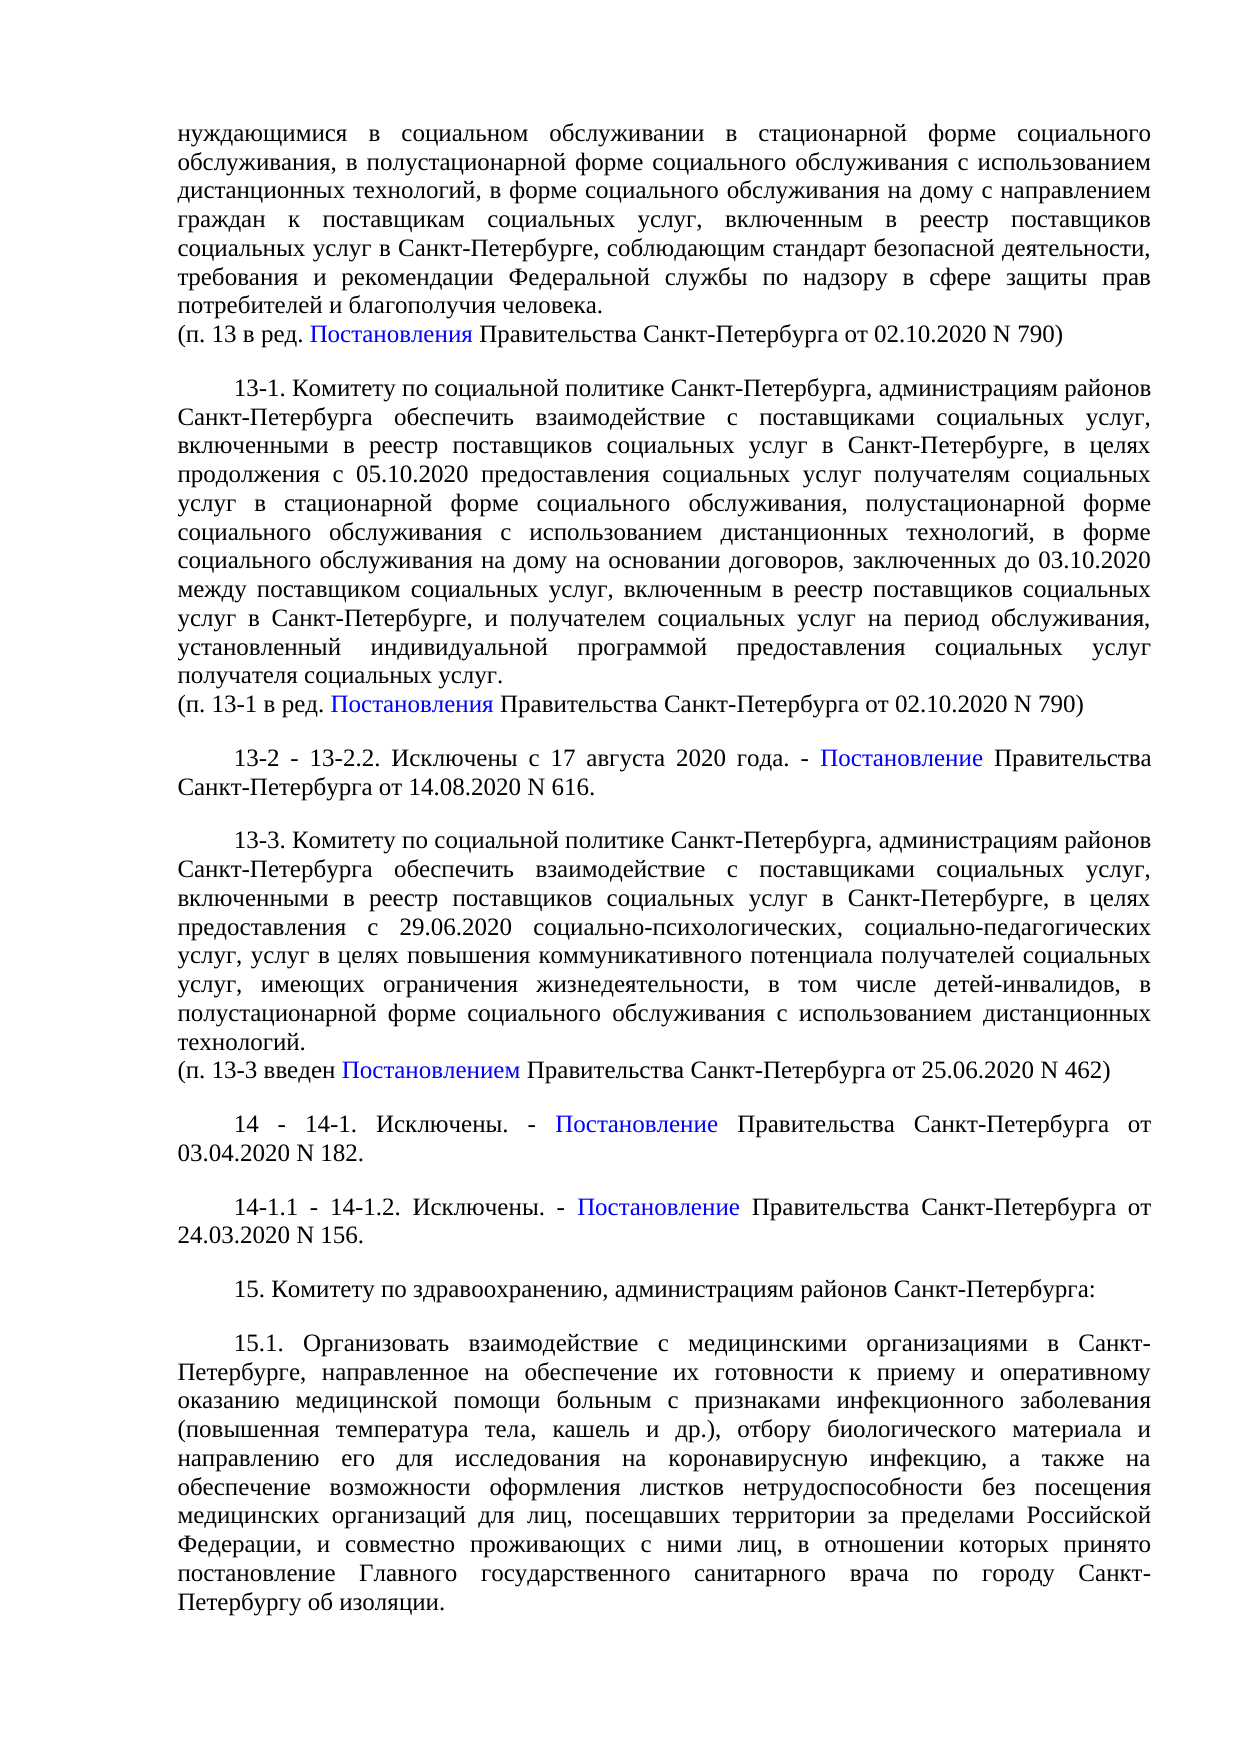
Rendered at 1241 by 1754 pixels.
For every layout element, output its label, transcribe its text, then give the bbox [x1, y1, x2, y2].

text 14-1.1 - 14-1.2. Исключены. - Постановление Правительства Санкт-Петербурга от 24.03.2020 N 156. [177, 1192, 1152, 1249]
text 15.1. Организовать взаимодействие с медицинскими организациями в Санкт-Петербурге, направленное на обеспечение их готовности к приему и оперативному оказанию медицинской помощи больным с признаками инфекционного заболевания (повышенная температура тела, кашель и др.), отбору биологического материала и направлению его для исследования на коронавирусную инфекцию, а также на обеспечение возможности оформления листков нетрудоспособности без посещения медицинских организаций для лиц, посещавших территории за пределами Российской Федерации, и совместно проживающих с ними лиц, в отношении которых принято постановление Главного государственного санитарного врача по городу Санкт-Петербургу об изоляции. [177, 1328, 1152, 1616]
text 13-3. Комитету по социальной политике Санкт-Петербурга, администрациям районов Санкт-Петербурга обеспечить взаимодействие с поставщиками социальных услуг, включенными в реестр поставщиков социальных услуг в Санкт-Петербурге, в целях предоставления с 29.06.2020 социально-психологических, социально-педагогических услуг, услуг в целях повышения коммуникативного потенциала получателей социальных услуг, имеющих ограничения жизнедеятельности, в том числе детей-инвалидов, в полустационарной форме социального обслуживания с использованием дистанционных технологий. [177, 826, 1152, 1056]
text (п. 13 в ред. Постановления Правительства Санкт-Петербурга от 02.10.2020 N 790) [177, 319, 1152, 348]
text (п. 13-1 в ред. Постановления Правительства Санкт-Петербурга от 02.10.2020 N 790) [177, 689, 1152, 718]
text 13-1. Комитету по социальной политике Санкт-Петербурга, администрациям районов Санкт-Петербурга обеспечить взаимодействие с поставщиками социальных услуг, включенными в реестр поставщиков социальных услуг в Санкт-Петербурге, в целях продолжения с 05.10.2020 предоставления социальных услуг получателям социальных услуг в стационарной форме социального обслуживания, полустационарной форме социального обслуживания с использованием дистанционных технологий, в форме социального обслуживания на дому на основании договоров, заключенных до 03.10.2020 между поставщиком социальных услуг, включенным в реестр поставщиков социальных услуг в Санкт-Петербурге, и получателем социальных услуг на период обслуживания, установленный индивидуальной программой предоставления социальных услуг получателя социальных услуг. [177, 373, 1152, 689]
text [177, 118, 1152, 319]
text 13-2 - 13-2.2. Исключены с 17 августа 2020 года. - Постановление Правительства Санкт-Петербурга от 14.08.2020 N 616. [177, 743, 1152, 801]
text 15. Комитету по здравоохранению, администрациям районов Санкт-Петербурга: [177, 1274, 1152, 1303]
text 14 - 14-1. Исключены. - Постановление Правительства Санкт-Петербурга от 03.04.2020 N 182. [177, 1109, 1152, 1167]
text (п. 13-3 введен Постановлением Правительства Санкт-Петербурга от 25.06.2020 N 462) [177, 1056, 1152, 1084]
